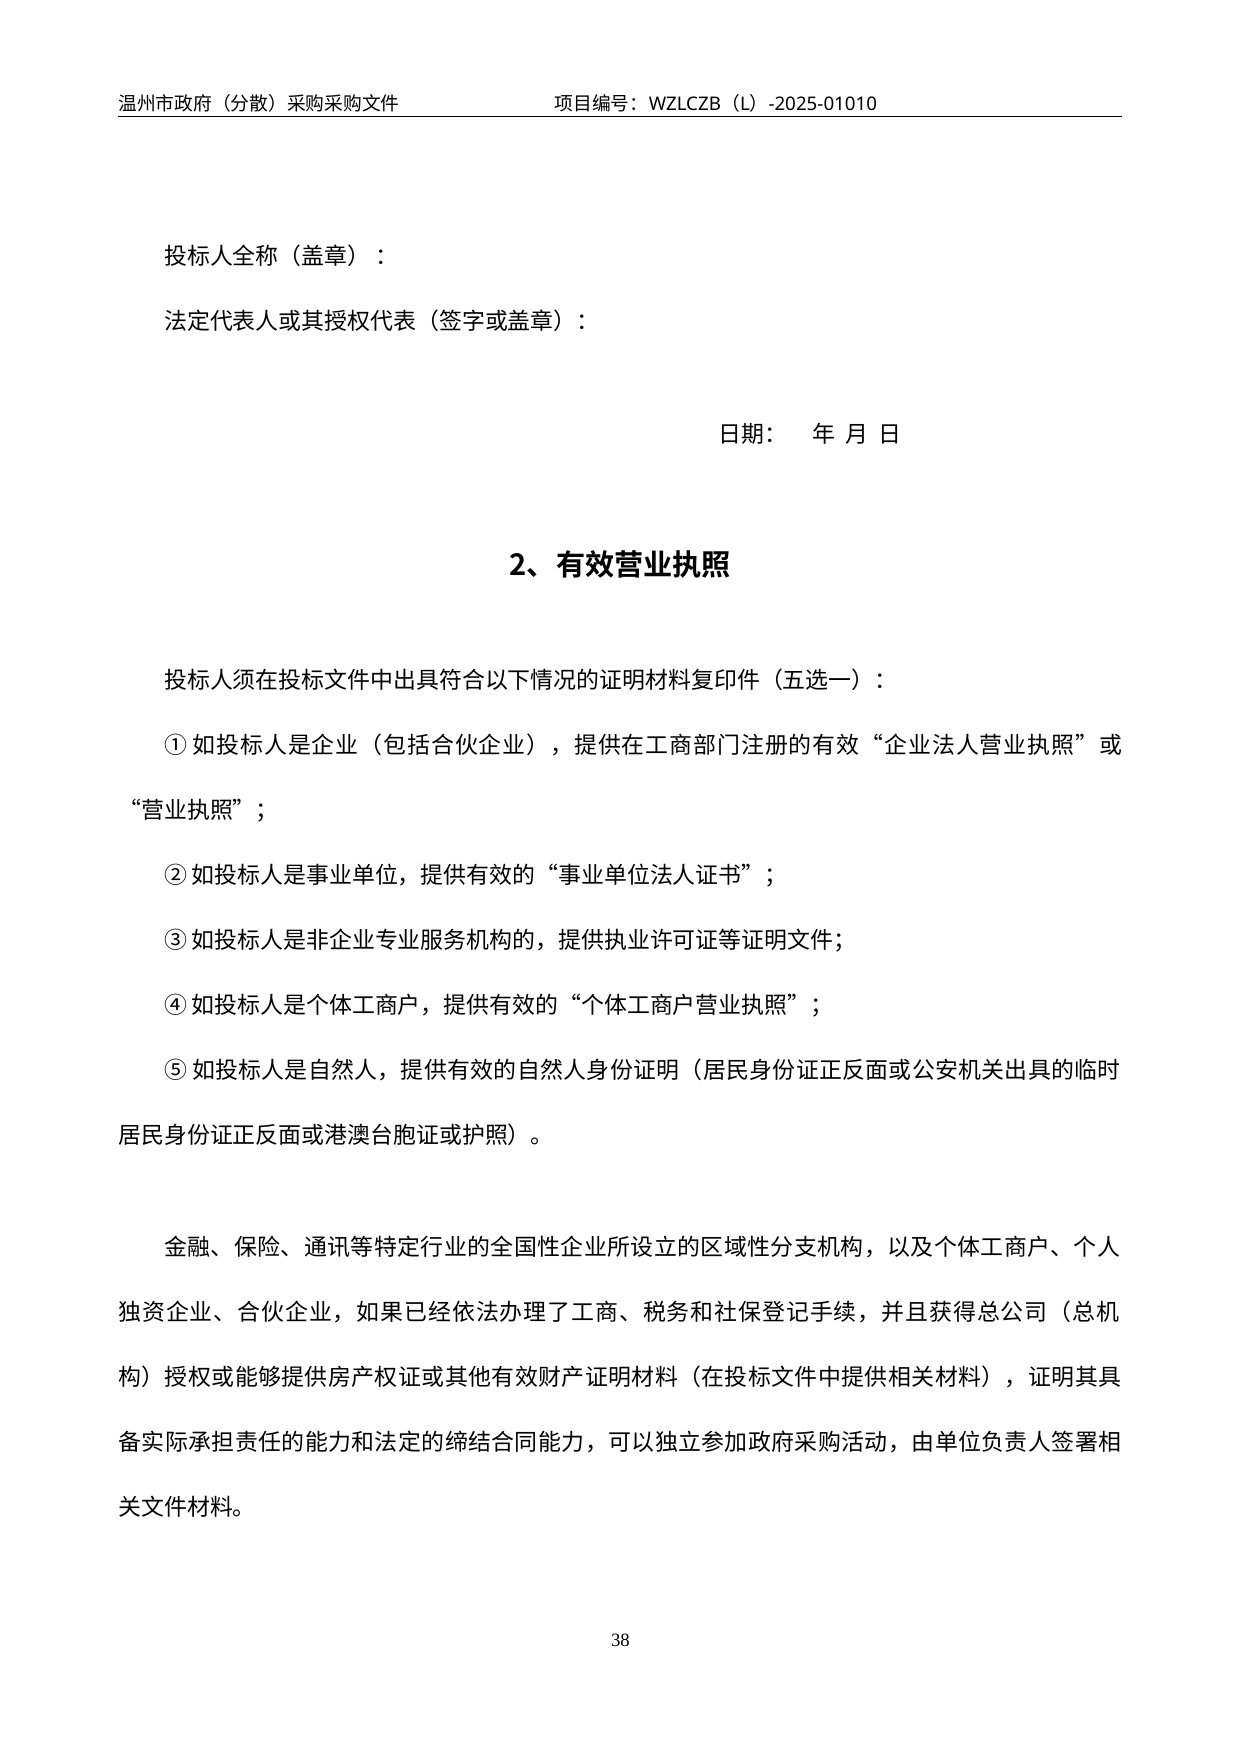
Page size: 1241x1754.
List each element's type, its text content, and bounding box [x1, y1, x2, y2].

text ⑤如投标人是自然人，提供有效的自然人身份证明（居民身份证正反面或公安机关出具的临时居民身份证正反面或港澳台胞证或护照）。 [118, 1036, 1122, 1166]
text ③如投标人是非企业专业服务机构的，提供执业许可证等证明文件； [118, 906, 1122, 971]
text 日期： 年 月 日 [168, 400, 1122, 465]
text 金融、保险、通讯等特定行业的全国性企业所设立的区域性分支机构，以及个体工商户、个人独资企业、合伙企业，如果已经依法办理了工商、税务和社保登记手续，并且获得总公司（总机构）授权或能够提供房产权证或其他有效财产证明材料（在投标文件中提供相关材料），证明其具备实际承担责任的能力和法定的缔结合同能力，可以独立参加政府采购活动，由单位负责人签署相关文件材料。 [118, 1213, 1122, 1538]
text ④如投标人是个体工商户，提供有效的“个体工商户营业执照”； [118, 971, 1122, 1036]
text 投标人须在投标文件中出具符合以下情况的证明材料复印件（五选一）： [118, 646, 1122, 711]
text ①如投标人是企业（包括合伙企业），提供在工商部门注册的有效“企业法人营业执照”或“营业执照”； [118, 711, 1122, 841]
text 投标人全称（盖章） ： [118, 222, 1122, 287]
text 2、有效营业执照 [118, 530, 1122, 595]
text ②如投标人是事业单位，提供有效的“事业单位法人证书”； [118, 841, 1122, 906]
text 法定代表人或其授权代表（签字或盖章）： [118, 287, 1122, 352]
